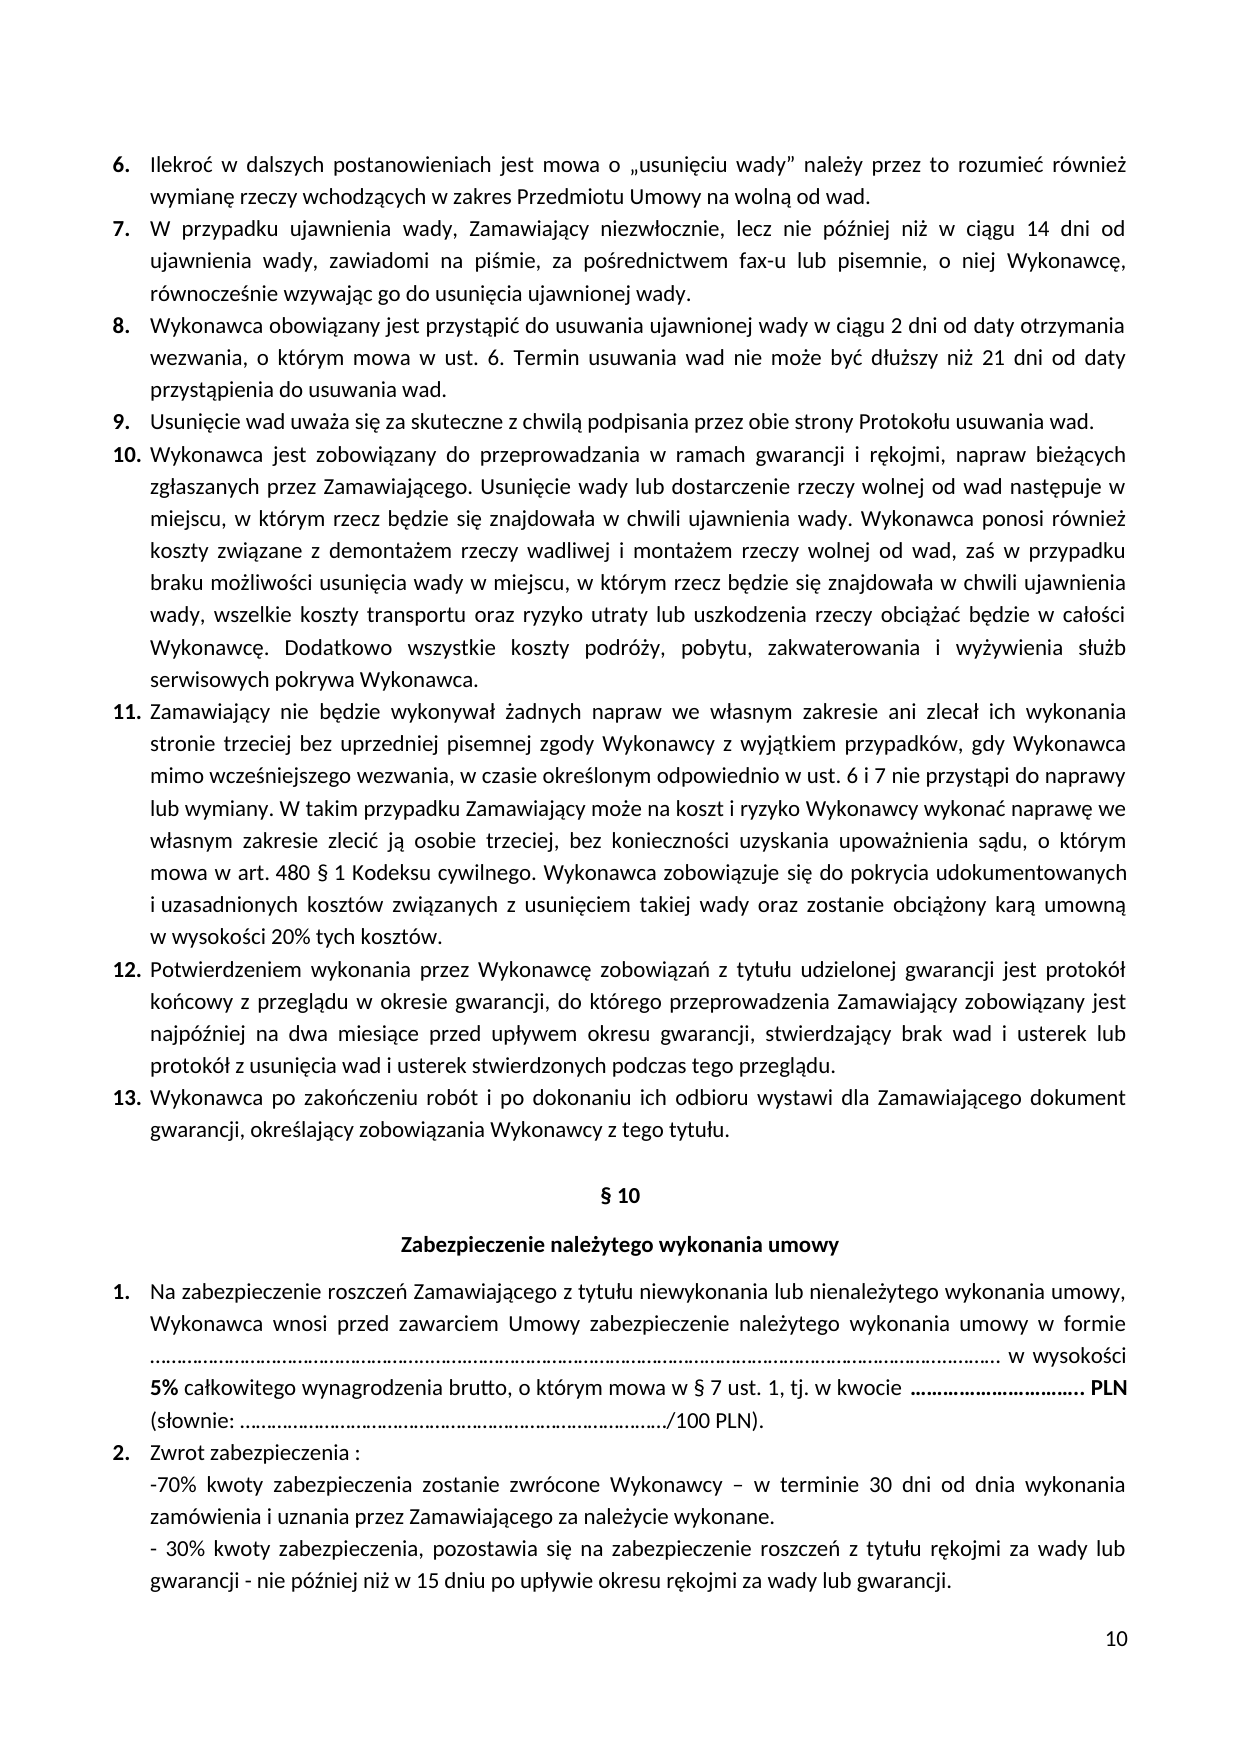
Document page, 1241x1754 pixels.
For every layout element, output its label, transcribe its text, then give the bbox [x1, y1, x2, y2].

text - 30% kwoty zabezpieczenia, pozostawia się na zabezpieczenie roszczeń z tytułu rękojmi za wady lub gwarancji - nie później niż w 15 dniu po upływie okresu rękojmi za wady lub gwarancji. [150, 1534, 1128, 1595]
text Zabezpieczenie należytego wykonania umowy [112, 1230, 1128, 1258]
list Wykonawca obowiązany jest przystąpić do usuwania ujawnionej wady w ciągu 2 dni od daty otrzymania wezwania, o którym mowa w ust. 6. Termin usuwania wad nie może być dłuższy niż 21 dni od daty przystąpienia do usuwania wad. [112, 311, 1128, 403]
text § 10 [112, 1181, 1128, 1209]
list Wykonawca jest zobowiązany do przeprowadzania w ramach gwarancji i rękojmi, napraw bieżących zgłaszanych przez Zamawiającego. Usunięcie wady lub dostarczenie rzeczy wolnej od wad następuje w miejscu, w którym rzecz będzie się znajdowała w chwili ujawnienia wady. Wykonawca ponosi również koszty związane z demontażem rzeczy wadliwej i montażem rzeczy wolnej od wad, zaś w przypadku braku możliwości usunięcia wady w miejscu, w którym rzecz będzie się znajdowała w chwili ujawnienia wady, wszelkie koszty transportu oraz ryzyko utraty lub uszkodzenia rzeczy obciążać będzie w całości Wykonawcę. Dodatkowo wszystkie koszty podróży, pobytu, zakwaterowania i wyżywienia służb serwisowych pokrywa Wykonawca. [112, 440, 1128, 693]
list Potwierdzeniem wykonania przez Wykonawcę zobowiązań z tytułu udzielonej gwarancji jest protokół końcowy z przeglądu w okresie gwarancji, do którego przeprowadzenia Zamawiający zobowiązany jest najpóźniej na dwa miesiące przed upływem okresu gwarancji, stwierdzający brak wad i usterek lub protokół z usunięcia wad i usterek stwierdzonych podczas tego przeglądu. [112, 955, 1128, 1079]
list Ilekroć w dalszych postanowieniach jest mowa o „usunięciu wady” należy przez to rozumieć również wymianę rzeczy wchodzących w zakres Przedmiotu Umowy na wolną od wad. [112, 150, 1128, 210]
list Wykonawca po zakończeniu robót i po dokonaniu ich odbioru wystawi dla Zamawiającego dokument gwarancji, określający zobowiązania Wykonawcy z tego tytułu. [112, 1083, 1128, 1144]
list Na zabezpieczenie roszczeń Zamawiającego z tytułu niewykonania lub nienależytego wykonania umowy, Wykonawca wnosi przed zawarciem Umowy zabezpieczenie należytego wykonania umowy w formie ……………………………………………..…….………………………………………………………………………………..……… w wysokości 5% całkowitego wynagrodzenia brutto, o którym mowa w § 7 ust. 1, tj. w kwocie ………………………….. PLN (słownie: ………………………………………………………………………/100 PLN). [112, 1277, 1128, 1434]
list W przypadku ujawnienia wady, Zamawiający niezwłocznie, lecz nie później niż w ciągu 14 dni od ujawnienia wady, zawiadomi na piśmie, za pośrednictwem fax-u lub pisemnie, o niej Wykonawcę, równocześnie wzywając go do usunięcia ujawnionej wady. [112, 214, 1128, 307]
list Zwrot zabezpieczenia : [112, 1438, 1128, 1466]
list Usunięcie wad uważa się za skuteczne z chwilą podpisania przez obie strony Protokołu usuwania wad. [112, 407, 1128, 436]
text -70% kwoty zabezpieczenia zostanie zwrócone Wykonawcy – w terminie 30 dni od dnia wykonania zamówienia i uznania przez Zamawiającego za należycie wykonane. [150, 1470, 1128, 1530]
list Zamawiający nie będzie wykonywał żadnych napraw we własnym zakresie ani zlecał ich wykonania stronie trzeciej bez uprzedniej pisemnej zgody Wykonawcy z wyjątkiem przypadków, gdy Wykonawca mimo wcześniejszego wezwania, w czasie określonym odpowiednio w ust. 6 i 7 nie przystąpi do naprawy lub wymiany. W takim przypadku Zamawiający może na koszt i ryzyko Wykonawcy wykonać naprawę we własnym zakresie zlecić ją osobie trzeciej, bez konieczności uzyskania upoważnienia sądu, o którym mowa w art. 480 § 1 Kodeksu cywilnego. Wykonawca zobowiązuje się do pokrycia udokumentowanych i uzasadnionych kosztów związanych z usunięciem takiej wady oraz zostanie obciążony karą umowną w wysokości 20% tych kosztów. [112, 697, 1128, 951]
